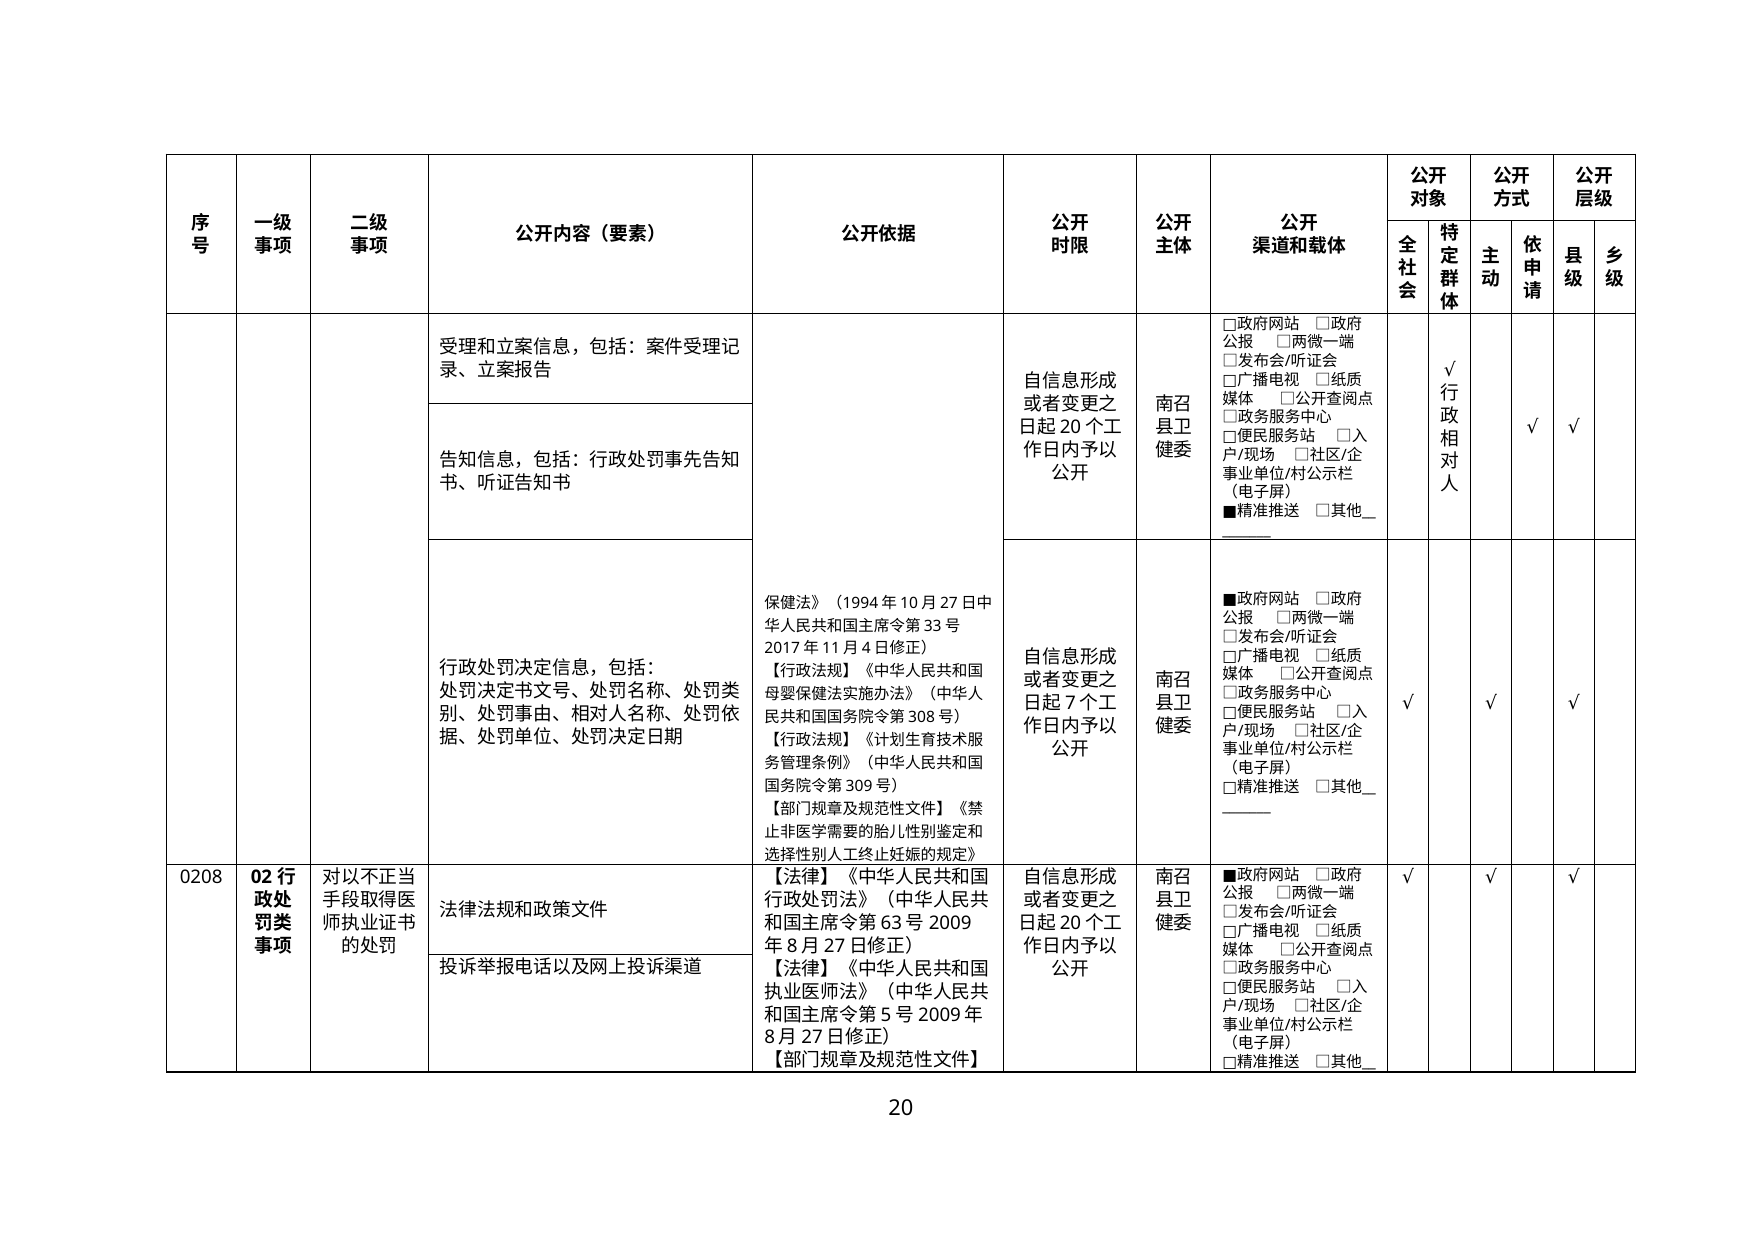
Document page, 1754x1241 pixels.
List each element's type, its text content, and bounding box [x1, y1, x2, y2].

table_cell √ [1512, 314, 1553, 539]
table_cell □政府网站 □政府公报 □两微一端 □发布会/听证会 □广播电视 □纸质媒体 □公开查阅点 □政务服务中心 □便民服务站 □入户/现场 □社区/企事业单位/村公示栏（电子屏） ■精准推送 □其他_________ [1211, 314, 1387, 539]
table_cell ■政府网站 □政府公报 □两微一端 □发布会/听证会 □广播电视 □纸质媒体 □公开查阅点 □政务服务中心 □便民服务站 □入户/现场 □社区/企事业单位/村公示栏（电子屏） □精准推送 □其他_________ [1211, 540, 1387, 864]
table_header 公开 层级 [1554, 155, 1635, 220]
table_cell [1512, 540, 1553, 864]
table_cell [1388, 314, 1428, 539]
table_cell [1471, 314, 1511, 539]
table_cell 告知信息，包括：行政处罚事先告知书、听证告知书 [429, 404, 752, 539]
table_cell 【法律】《中华人民共和国行政处罚法》（中华人民共和国主席令第63号 2009年8月27日修正） 【法律】《中华人民共和国执业医师法》（中华人民共和国主席令第5号 2009年8月27日修正） 【部门规章及规范性文件】《卫生行政处罚程序》（1997年6月19日中华人民共和国卫生部令第53号） [753, 865, 1003, 1071]
table_header 公开内容（要素） [429, 155, 752, 313]
table_cell √ [1554, 314, 1594, 539]
table_header 公开 主体 [1137, 155, 1210, 313]
table_cell ■政府网站 □政府公报 □两微一端 □发布会/听证会 □广播电视 □纸质媒体 □公开查阅点 □政务服务中心 □便民服务站 □入户/现场 □社区/企事业单位/村公示栏（电子屏） □精准推送 □其他_________ [1211, 865, 1387, 1071]
table_cell [1429, 540, 1470, 864]
table_cell 主动 [1471, 221, 1511, 313]
table_header 二级 事项 [311, 155, 428, 313]
table_cell 02 行政处罚类事项 [237, 865, 310, 1071]
table_header 公开 对象 [1388, 155, 1470, 220]
table_cell 行政处罚决定信息，包括： 处罚决定书文号、处罚名称、处罚类别、处罚事由、相对人名称、处罚依据、处罚单位、处罚决定日期 [429, 540, 752, 864]
table_cell 特定群体 [1429, 221, 1470, 313]
table_cell 乡级 [1595, 221, 1635, 313]
table_cell √ [1471, 865, 1511, 1071]
table_cell [1512, 865, 1553, 1071]
table_cell [1595, 540, 1635, 864]
table_header 序 号 [167, 155, 236, 313]
table_cell 自信息形成或者变更之日起7个工作日内予以公开 [1004, 540, 1136, 864]
table_cell 投诉举报电话以及网上投诉渠道 [429, 955, 752, 1071]
table_cell 全社会 [1388, 221, 1428, 313]
table_cell √ [1388, 865, 1428, 1071]
table_header 公开依据 [753, 155, 1003, 313]
table_cell 南召县卫健委 [1137, 540, 1210, 864]
table_cell 受理和立案信息，包括：案件受理记录、立案报告 [429, 314, 752, 403]
table_cell [1595, 865, 1635, 1071]
table_header 公开 渠道和载体 [1211, 155, 1387, 313]
table_header 公开 方式 [1471, 155, 1553, 220]
table_cell 对以不正当手段取得医师执业证书的处罚 [311, 865, 428, 1071]
table_cell 依申请 [1512, 221, 1553, 313]
table_cell 自信息形成或者变更之日起20个工作日内予以公开 [1004, 865, 1136, 1071]
table_cell 0208 [167, 865, 236, 1071]
table_cell √ [1388, 540, 1428, 864]
table_cell 自信息形成或者变更之日起20个工作日内予以公开 [1004, 314, 1136, 539]
table_cell 南召县卫健委 [1137, 314, 1210, 539]
table_cell 县级 [1554, 221, 1594, 313]
table_header 一级 事项 [237, 155, 310, 313]
table_cell √ [1471, 540, 1511, 864]
table_cell 南召县卫健委 [1137, 865, 1210, 1071]
table_cell 法律法规和政策文件 [429, 865, 752, 954]
table_cell √ [1554, 540, 1594, 864]
table_header 公开 时限 [1004, 155, 1136, 313]
table_cell [1429, 865, 1470, 1071]
table_cell √ 行政相对人 [1429, 314, 1470, 539]
table_cell √ [1554, 865, 1594, 1071]
table_cell [1595, 314, 1635, 539]
